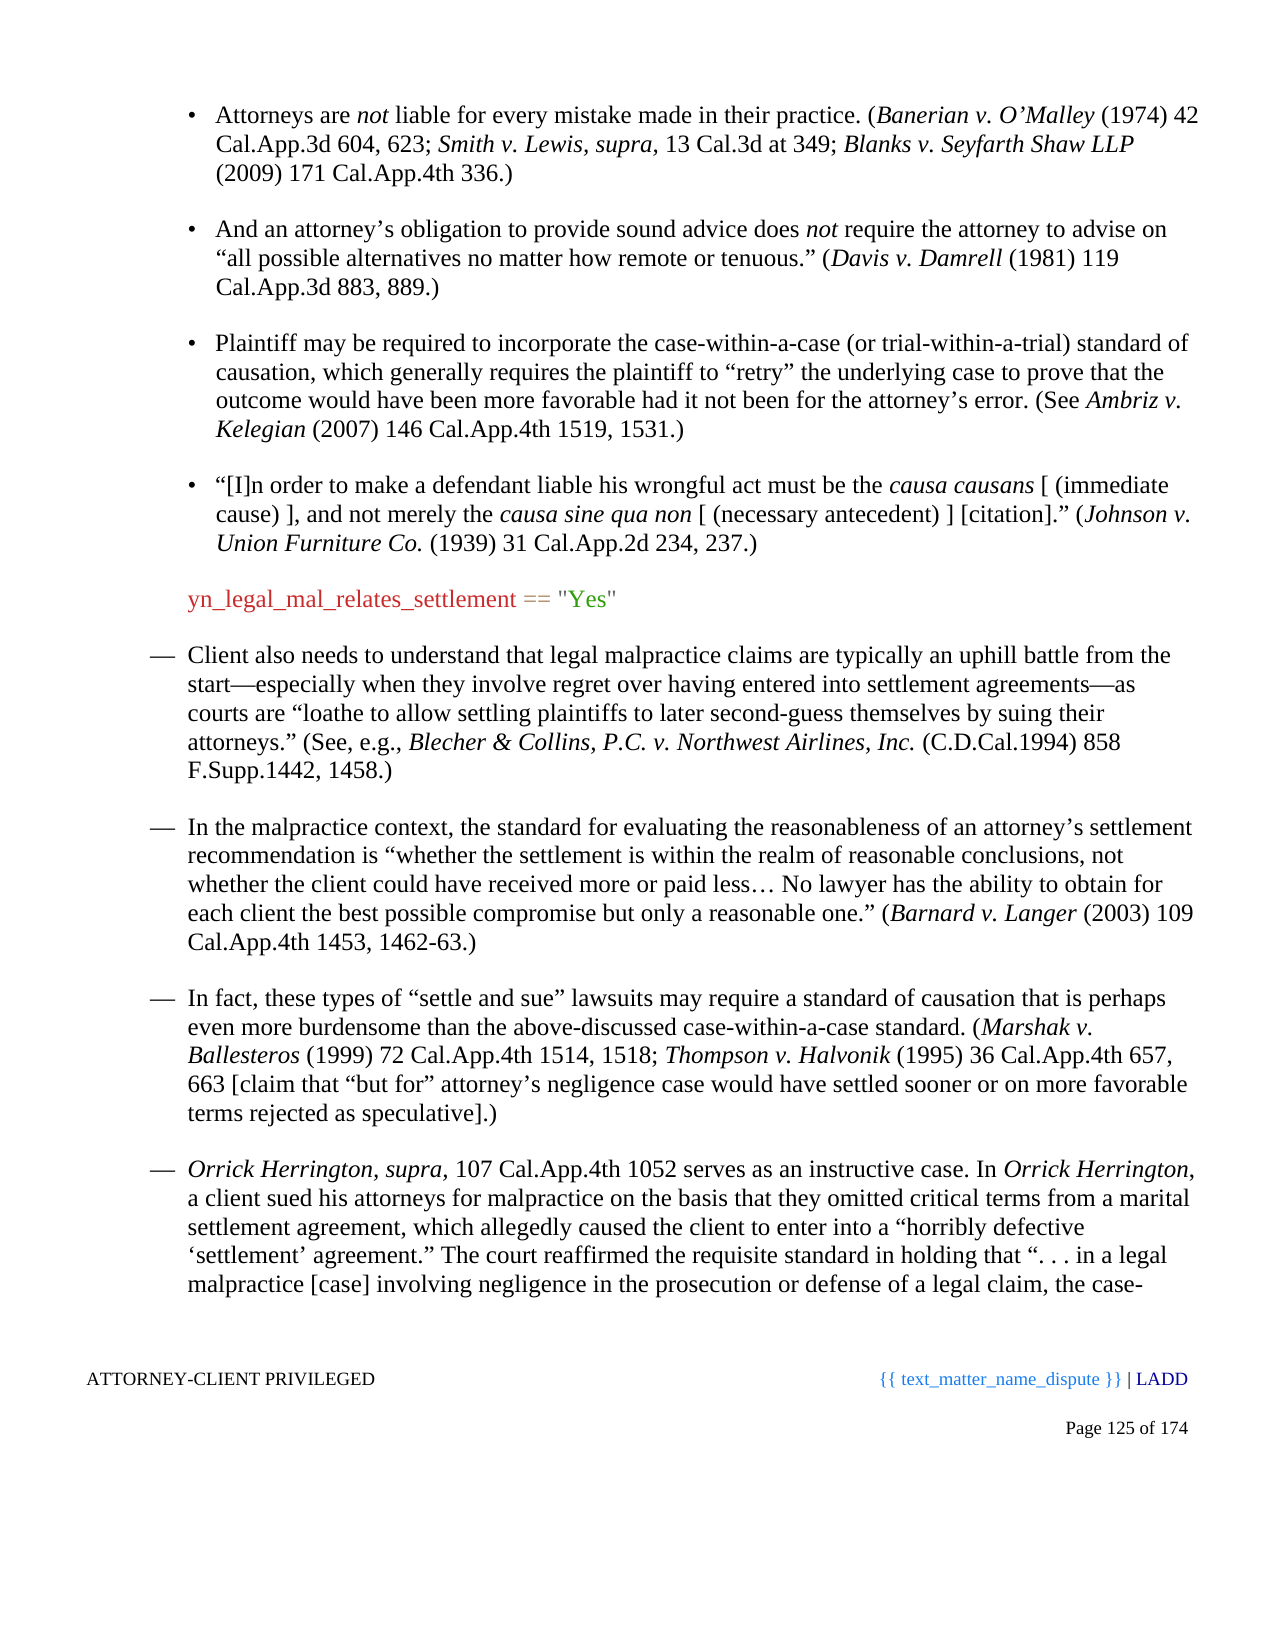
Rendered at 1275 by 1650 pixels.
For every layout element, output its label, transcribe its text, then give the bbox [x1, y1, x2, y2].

text — Client also needs to understand that legal malpractice claims are typically an uphill battle from the start—especially when they involve regret over having entered into settlement agreements—as courts are “loathe to allow settling plaintiffs to later second-guess themselves by suing their attorneys.” (See, e.g., Blecher & Collins, P.C. v. Northwest Airlines, Inc. (C.D.Cal.1994) 858 F.Supp.1442, 1458.) [150, 641, 1200, 784]
text — In fact, these types of “settle and sue” lawsuits may require a standard of causation that is perhaps even more burdensome than the above-discussed case-within-a-case standard. (Marshak v. Ballesteros (1999) 72 Cal.App.4th 1514, 1518; Thompson v. Halvonik (1995) 36 Cal.App.4th 657, 663 [claim that “but for” attorney’s negligence case would have settled sooner or on more favorable terms rejected as speculative].) [150, 983, 1200, 1127]
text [150, 1154, 1200, 1298]
text • Attorneys are not liable for every mistake made in their practice. (Banerian v. O’Malley (1974) 42 Cal.App.3d 604, 623; Smith v. Lewis, supra, 13 Cal.3d at 349; Blanks v. Seyfarth Shaw LLP (2009) 171 Cal.App.4th 336.) [187, 101, 1200, 187]
text • “[I]n order to make a defendant liable his wrongful act must be the causa causans [ (immediate cause) ], and not merely the causa sine qua non [ (necessary antecedent) ] [citation].” (Johnson v. Union Furniture Co. (1939) 31 Cal.App.2d 234, 237.) [187, 471, 1200, 557]
text • Plaintiff may be required to incorporate the case-within-a-case (or trial-within-a-trial) standard of causation, which generally requires the plaintiff to “retry” the underlying case to prove that the outcome would have been more favorable had it not been for the attorney’s error. (See Ambriz v. Kelegian (2007) 146 Cal.App.4th 1519, 1531.) [187, 328, 1200, 443]
text — In the malpractice context, the standard for evaluating the reasonableness of an attorney’s settlement recommendation is “whether the settlement is within the realm of reasonable conclusions, not whether the client could have received more or paid less… No lawyer has the ability to obtain for each client the best possible compromise but only a reasonable one.” (Barnard v. Langer (2003) 109 Cal.App.4th 1453, 1462-63.) [150, 812, 1200, 956]
text • And an attorney’s obligation to provide sound advice does not require the attorney to advise on “all possible alternatives no matter how remote or tenuous.” (Davis v. Damrell (1981) 119 Cal.App.3d 883, 889.) [187, 214, 1200, 301]
